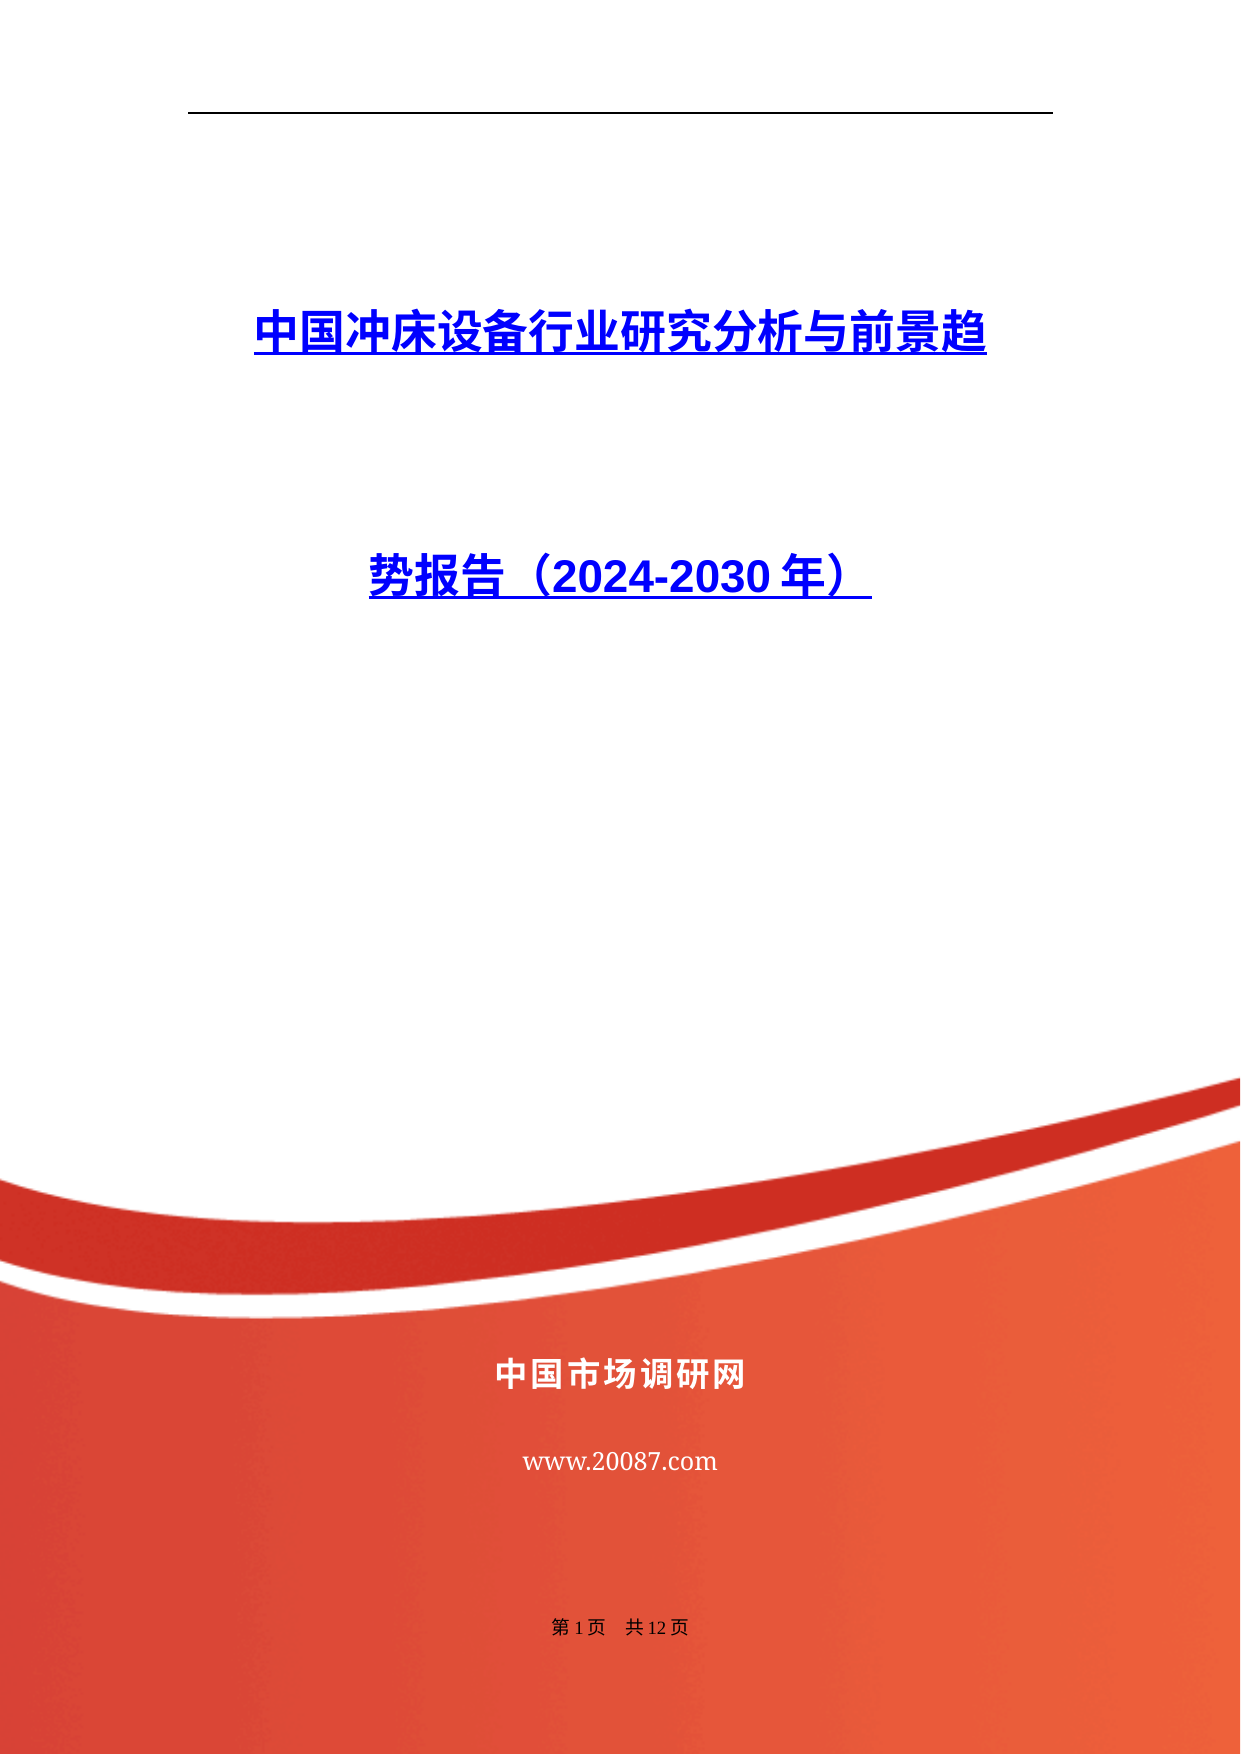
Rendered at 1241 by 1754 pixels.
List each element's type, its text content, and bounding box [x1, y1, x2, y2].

text www.20087.com [187, 1428, 1053, 1493]
picture [0, 1006, 1241, 1754]
subtitle 中国市场调研网 [187, 1339, 1053, 1404]
table_header 中国冲床设备行业研究分析与前景趋势报告（2024-2030年） [188, 207, 1053, 773]
